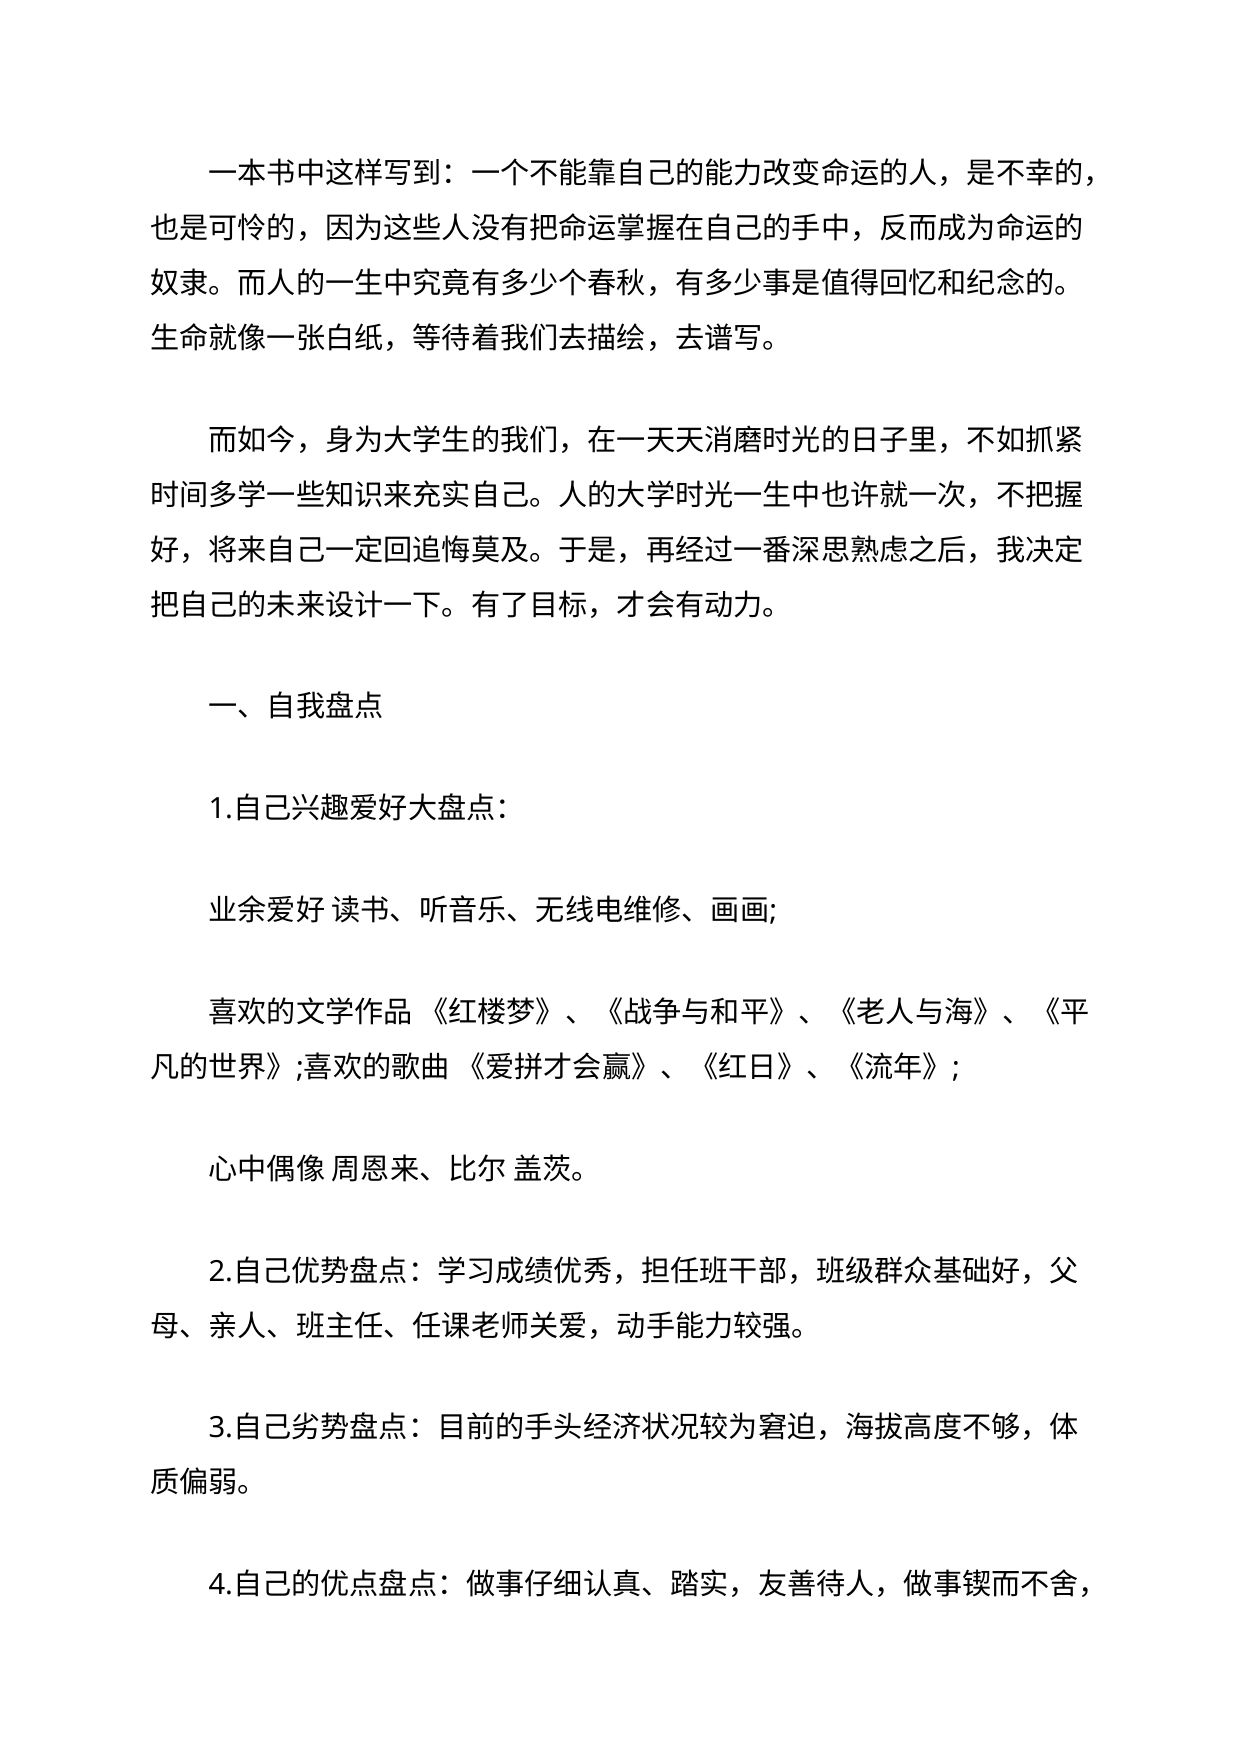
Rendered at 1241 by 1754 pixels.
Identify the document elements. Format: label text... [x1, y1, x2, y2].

text 1.自己兴趣爱好大盘点： [150, 785, 1090, 827]
text 心中偶像 周恩来、比尔 盖茨。 [150, 1146, 1090, 1188]
text 业余爱好 读书、听音乐、无线电维修、画画; [150, 887, 1090, 929]
text 一本书中这样写到：一个不能靠自己的能力改变命运的人，是不幸的，也是可怜的，因为这些人没有把命运掌握在自己的手中，反而成为命运的奴隶。而人的一生中究竟有多少个春秋，有多少事是值得回忆和纪念的。生命就像一张白纸，等待着我们去描绘，去谱写。 [150, 150, 1090, 357]
text 而如今，身为大学生的我们，在一天天消磨时光的日子里，不如抓紧时间多学一些知识来充实自己。人的大学时光一生中也许就一次，不把握好，将来自己一定回追悔莫及。于是，再经过一番深思熟虑之后，我决定把自己的未来设计一下。有了目标，才会有动力。 [150, 416, 1090, 623]
text 3.自己劣势盘点：目前的手头经济状况较为窘迫，海拔高度不够，体质偏弱。 [150, 1404, 1090, 1501]
text 2.自己优势盘点：学习成绩优秀，担任班干部，班级群众基础好，父母、亲人、班主任、任课老师关爱，动手能力较强。 [150, 1247, 1090, 1344]
text 一、自我盘点 [150, 683, 1090, 725]
text 喜欢的文学作品 《红楼梦》、《战争与和平》、《老人与海》、《平凡的世界》;喜欢的歌曲 《爱拼才会赢》、《红日》、《流年》; [150, 989, 1090, 1086]
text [150, 1561, 1090, 1603]
